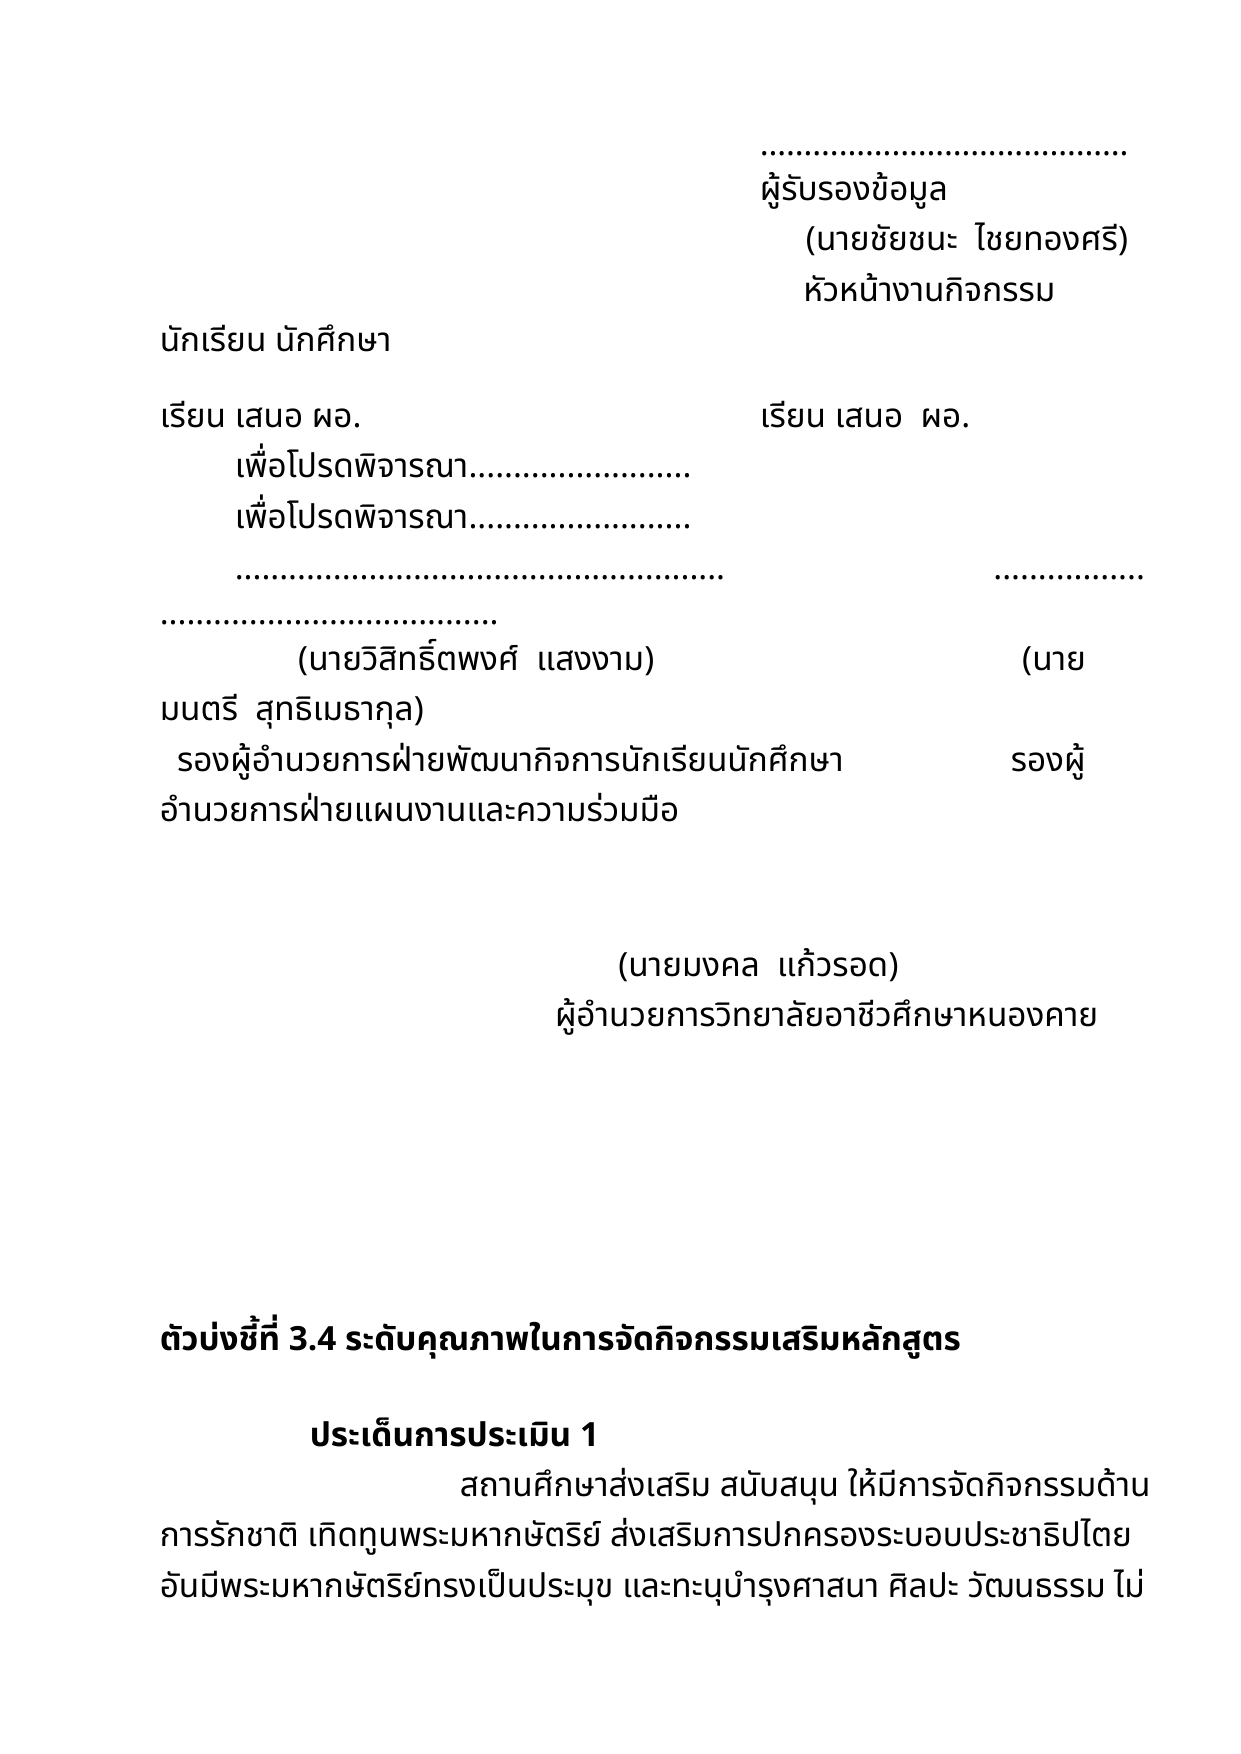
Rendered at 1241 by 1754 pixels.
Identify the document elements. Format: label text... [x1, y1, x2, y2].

text ประเด็นการประเมิน 1 [234, 1410, 1152, 1461]
text (นายชัยชนะ ไชยทองศรี) [159, 215, 1152, 266]
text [159, 1461, 1152, 1612]
text หัวหน้างานกิจกรรมนักเรียน นักศึกษา [159, 266, 1152, 367]
text เพื่อโปรดพิจารณา......................... เพื่อโปรดพิจารณา......................... ....................................................... ....................................................... [159, 442, 1152, 634]
text รองผู้อำนวยการฝ่ายพัฒนากิจการนักเรียนนักศึกษา รองผู้อำนวยการฝ่ายแผนงานและความร่วมมือ [159, 736, 1152, 836]
text ตัวบ่งชี้ที่ 3.4 ระดับคุณภาพในการจัดกิจกรรมเสริมหลักสูตร [159, 1314, 1152, 1365]
text (นายมงคล แก้วรอด) [159, 941, 1152, 991]
text ผู้อำนวยการวิทยาลัยอาชีวศึกษาหนองคาย [159, 991, 1152, 1042]
text เรียน เสนอ ผอ. เรียน เสนอ ผอ. [159, 392, 1152, 442]
text (นายวิสิทธิ์ตพงศ์ แสงงาม) (นายมนตรี สุทธิเมธากุล) [159, 634, 1152, 736]
text ……………………………………ผู้รับรองข้อมูล [759, 74, 1152, 215]
